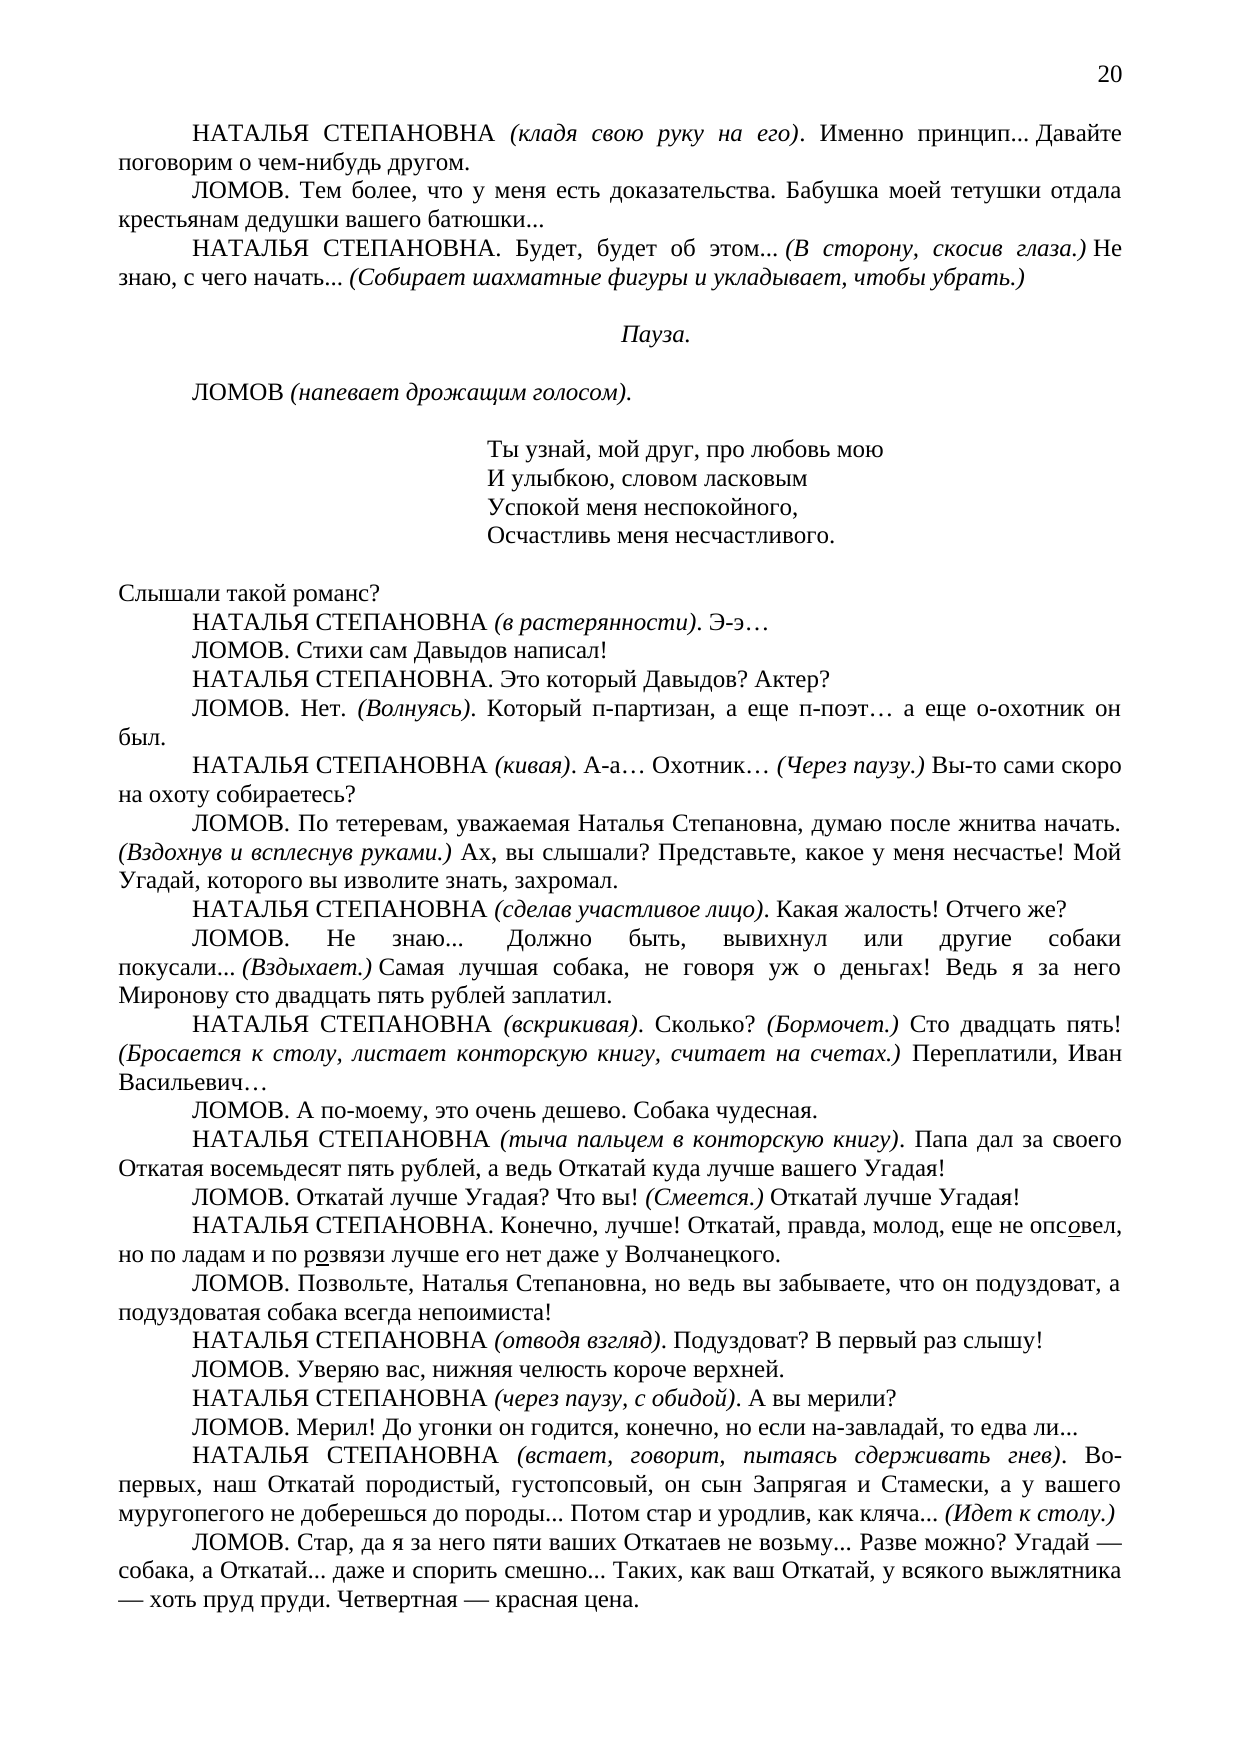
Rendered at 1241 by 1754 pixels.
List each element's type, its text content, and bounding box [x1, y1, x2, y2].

text НАТАЛЬЯ СТЕПАНОВНА. Это который Давыдов? Актер? [118, 664, 1122, 693]
text НАТАЛЬЯ СТЕПАНОВНА (встает, говорит, пытаясь сдерживать гнев). Во-первых, наш Откатай породистый, густопсовый, он сын Запрягая и Стамески, а у вашего муругопегого не доберешься до породы... Потом стар и уродлив, как кляча... (Идет к столу.) [118, 1441, 1122, 1527]
text ЛОМОВ. Не знаю... Должно быть, вывихнул или другие собаки покусали... (Вздыхает.) Самая лучшая собака, не говоря уж о деньгах! Ведь я за него Миронову сто двадцать пять рублей заплатил. [118, 923, 1122, 1009]
text НАТАЛЬЯ СТЕПАНОВНА (сделав участливое лицо). Какая жалость! Отчего же? [118, 894, 1122, 923]
text ЛОМОВ. Откатай лучше Угадая? Что вы! (Смеется.) Откатай лучше Угадая! [118, 1182, 1122, 1211]
text НАТАЛЬЯ СТЕПАНОВНА. Конечно, лучше! Откатай, правда, молод, еще не опсовел, но по ладам и по розвязи лучше его нет даже у Волчанецкого. [118, 1211, 1122, 1268]
text НАТАЛЬЯ СТЕПАНОВНА (в растерянности). Э-э… [118, 607, 1122, 636]
text ЛОМОВ. Стихи сам Давыдов написал! [118, 636, 1122, 664]
text ЛОМОВ. А по-моему, это очень дешево. Собака чудесная. [118, 1096, 1122, 1124]
text ЛОМОВ. Уверяю вас, нижняя челюсть короче верхней. [118, 1354, 1122, 1383]
text ЛОМОВ. Мерил! До угонки он годится, конечно, но если на-завладай, то едва ли... [118, 1412, 1122, 1441]
text НАТАЛЬЯ СТЕПАНОВНА (кивая). А-а… Охотник… (Через паузу.) Вы-то сами скоро на охоту собираетесь? [118, 751, 1122, 808]
text ЛОМОВ. Тем более, что у меня есть доказательства. Бабушка моей тетушки отдала крестьянам дедушки вашего батюшки... [118, 176, 1122, 233]
text Пауза. [118, 319, 1122, 348]
text НАТАЛЬЯ СТЕПАНОВНА (кладя свою руку на его). Именно принцип... Давайте поговорим о чем-нибудь другом. [118, 118, 1122, 176]
text Слышали такой романс? [118, 578, 1122, 607]
text ЛОМОВ. Позвольте, Наталья Степановна, но ведь вы забываете, что он подуздоват, а подуздоватая собака всегда непоимиста! [118, 1268, 1122, 1326]
text НАТАЛЬЯ СТЕПАНОВНА. Будет, будет об этом... (В сторону, скосив глаза.) Не знаю, с чего начать... (Собирает шахматные фигуры и укладывает, чтобы убрать.) [118, 233, 1122, 291]
text ЛОМОВ. По тетеревам, уважаемая Наталья Степановна, думаю после жнитва начать. (Вздохнув и всплеснув руками.) Ах, вы слышали? Представьте, какое у меня несчастье! Мой Угадай, которого вы изволите знать, захромал. [118, 808, 1122, 894]
text НАТАЛЬЯ СТЕПАНОВНА (вскрикивая). Сколько? (Бормочет.) Сто двадцать пять! (Бросается к столу, листает конторскую книгу, считает на счетах.) Переплатили, Иван Васильевич… [118, 1009, 1122, 1096]
text НАТАЛЬЯ СТЕПАНОВНА (через паузу, с обидой). А вы мерили? [118, 1383, 1122, 1412]
text НАТАЛЬЯ СТЕПАНОВНА (тыча пальцем в конторскую книгу). Папа дал за своего Откатая восемьдесят пять рублей, а ведь Откатай куда лучше вашего Угадая! [118, 1124, 1122, 1182]
text Ты узнай, мой друг, про любовь мою И улыбкою, словом ласковым Успокой меня неспокойного, Осчастливь меня несчастливого. [487, 434, 1122, 578]
text ЛОМОВ (напевает дрожащим голосом). [118, 377, 1122, 406]
text НАТАЛЬЯ СТЕПАНОВНА (отводя взгляд). Подуздоват? В первый раз слышу! [118, 1326, 1122, 1354]
text ЛОМОВ. Нет. (Волнуясь). Который п-партизан, а еще п-поэт… а еще о-охотник он был. [118, 693, 1122, 751]
text ЛОМОВ. Стар, да я за него пяти ваших Откатаев не возьму... Разве можно? Угадай — собака, а Откатай... даже и спорить смешно... Таких, как ваш Откатай, у всякого выжлятника — хоть пруд пруди. Четвертная — красная цена. [118, 1527, 1122, 1613]
